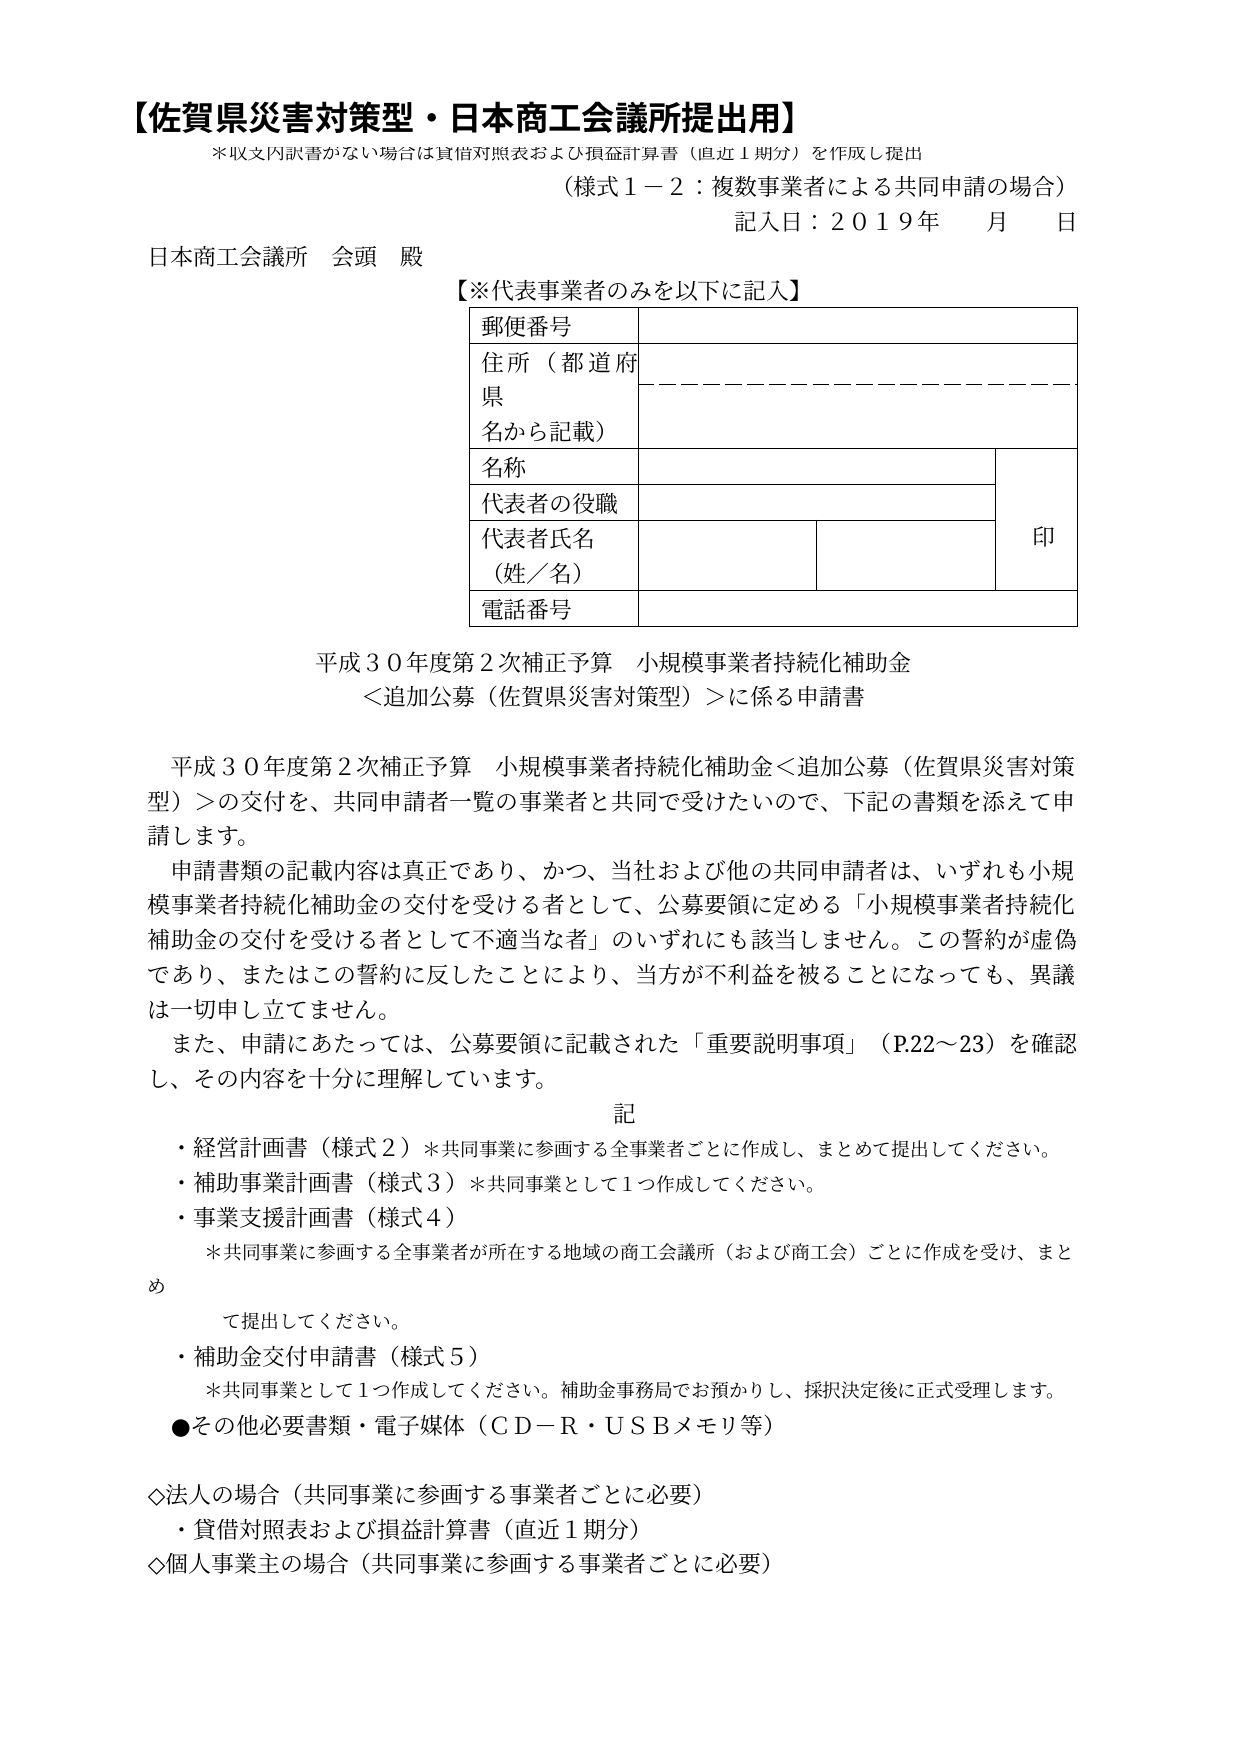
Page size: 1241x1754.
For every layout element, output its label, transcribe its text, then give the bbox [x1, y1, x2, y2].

table_header 郵便番号 [470, 308, 638, 343]
text ＊共同事業に参画する全事業者が所在する地域の商工会議所（および商工会）ごとに作成を受け、まとめ [148, 1234, 1078, 1303]
table_cell 印 [996, 449, 1077, 590]
text 日本商工会議所 会頭 殿 [148, 238, 1078, 272]
text ・事業支援計画書（様式４） [148, 1199, 1078, 1234]
text ・貸借対照表および損益計算書（直近１期分） [148, 1511, 1078, 1546]
text ＜追加公募（佐賀県災害対策型）＞に係る申請書 [148, 679, 1078, 713]
text 記入日：２０１９年 月 日 [148, 203, 1078, 238]
text 平成３０年度第２次補正予算 小規模事業者持続化補助金＜追加公募（佐賀県災害対策型）＞の交付を、共同申請者一覧の事業者と共同で受けたいので、下記の書類を添えて申請します。 [148, 748, 1078, 852]
text ＊共同事業として１つ作成してください。補助金事務局でお預かりし、採択決定後に正式受理します。 [148, 1372, 1078, 1407]
text また、申請にあたっては、公募要領に記載された「重要説明事項」（P.22～23）を確認し、その内容を十分に理解しています。 [148, 1026, 1078, 1095]
text 記 [148, 1095, 1078, 1129]
table_cell [639, 344, 1077, 383]
table_cell 電話番号 [470, 591, 638, 626]
table_cell [817, 521, 995, 590]
text ＊収支内訳書がない場合は貸借対照表および損益計算書（直近１期分）を作成し提出 [191, 134, 1078, 168]
table_cell 住所（都道府県 名から記載） [470, 344, 638, 448]
text ●その他必要書類・電子媒体（ＣＤ－Ｒ・ＵＳＢメモリ等） [148, 1407, 1078, 1442]
table_cell 代表者の役職 [470, 485, 638, 519]
text て提出してください。 [148, 1303, 1078, 1338]
text （様式１－２：複数事業者による共同申請の場合） [148, 168, 1078, 203]
table_cell [639, 521, 816, 590]
table_header [639, 308, 1077, 343]
text ・補助金交付申請書（様式５） [148, 1338, 1078, 1372]
text 【※代表事業者のみを以下に記入】 [148, 272, 1078, 307]
text ・補助事業計画書（様式３）＊共同事業として１つ作成してください。 [148, 1164, 1078, 1199]
text 申請書類の記載内容は真正であり、かつ、当社および他の共同申請者は、いずれも小規模事業者持続化補助金の交付を受ける者として、公募要領に定める「小規模事業者持続化補助金の交付を受ける者として不適当な者」のいずれにも該当しません。この誓約が虚偽であり、またはこの誓約に反したことにより、当方が不利益を被ることになっても、異議は一切申し立てません。 [148, 852, 1078, 1026]
text ◇法人の場合（共同事業に参画する事業者ごとに必要） [148, 1476, 1078, 1511]
text 平成３０年度第２次補正予算 小規模事業者持続化補助金 [148, 644, 1078, 679]
table_cell [639, 591, 1077, 626]
text ・経営計画書（様式２）＊共同事業に参画する全事業者ごとに作成し、まとめて提出してください。 [148, 1129, 1078, 1164]
table_cell 代表者氏名 （姓／名） [470, 521, 638, 590]
table_cell 名称 [470, 449, 638, 484]
table_cell [639, 384, 1077, 448]
table_cell [639, 485, 995, 519]
table_cell [639, 449, 995, 484]
text ◇個人事業主の場合（共同事業に参画する事業者ごとに必要） [148, 1546, 1078, 1581]
